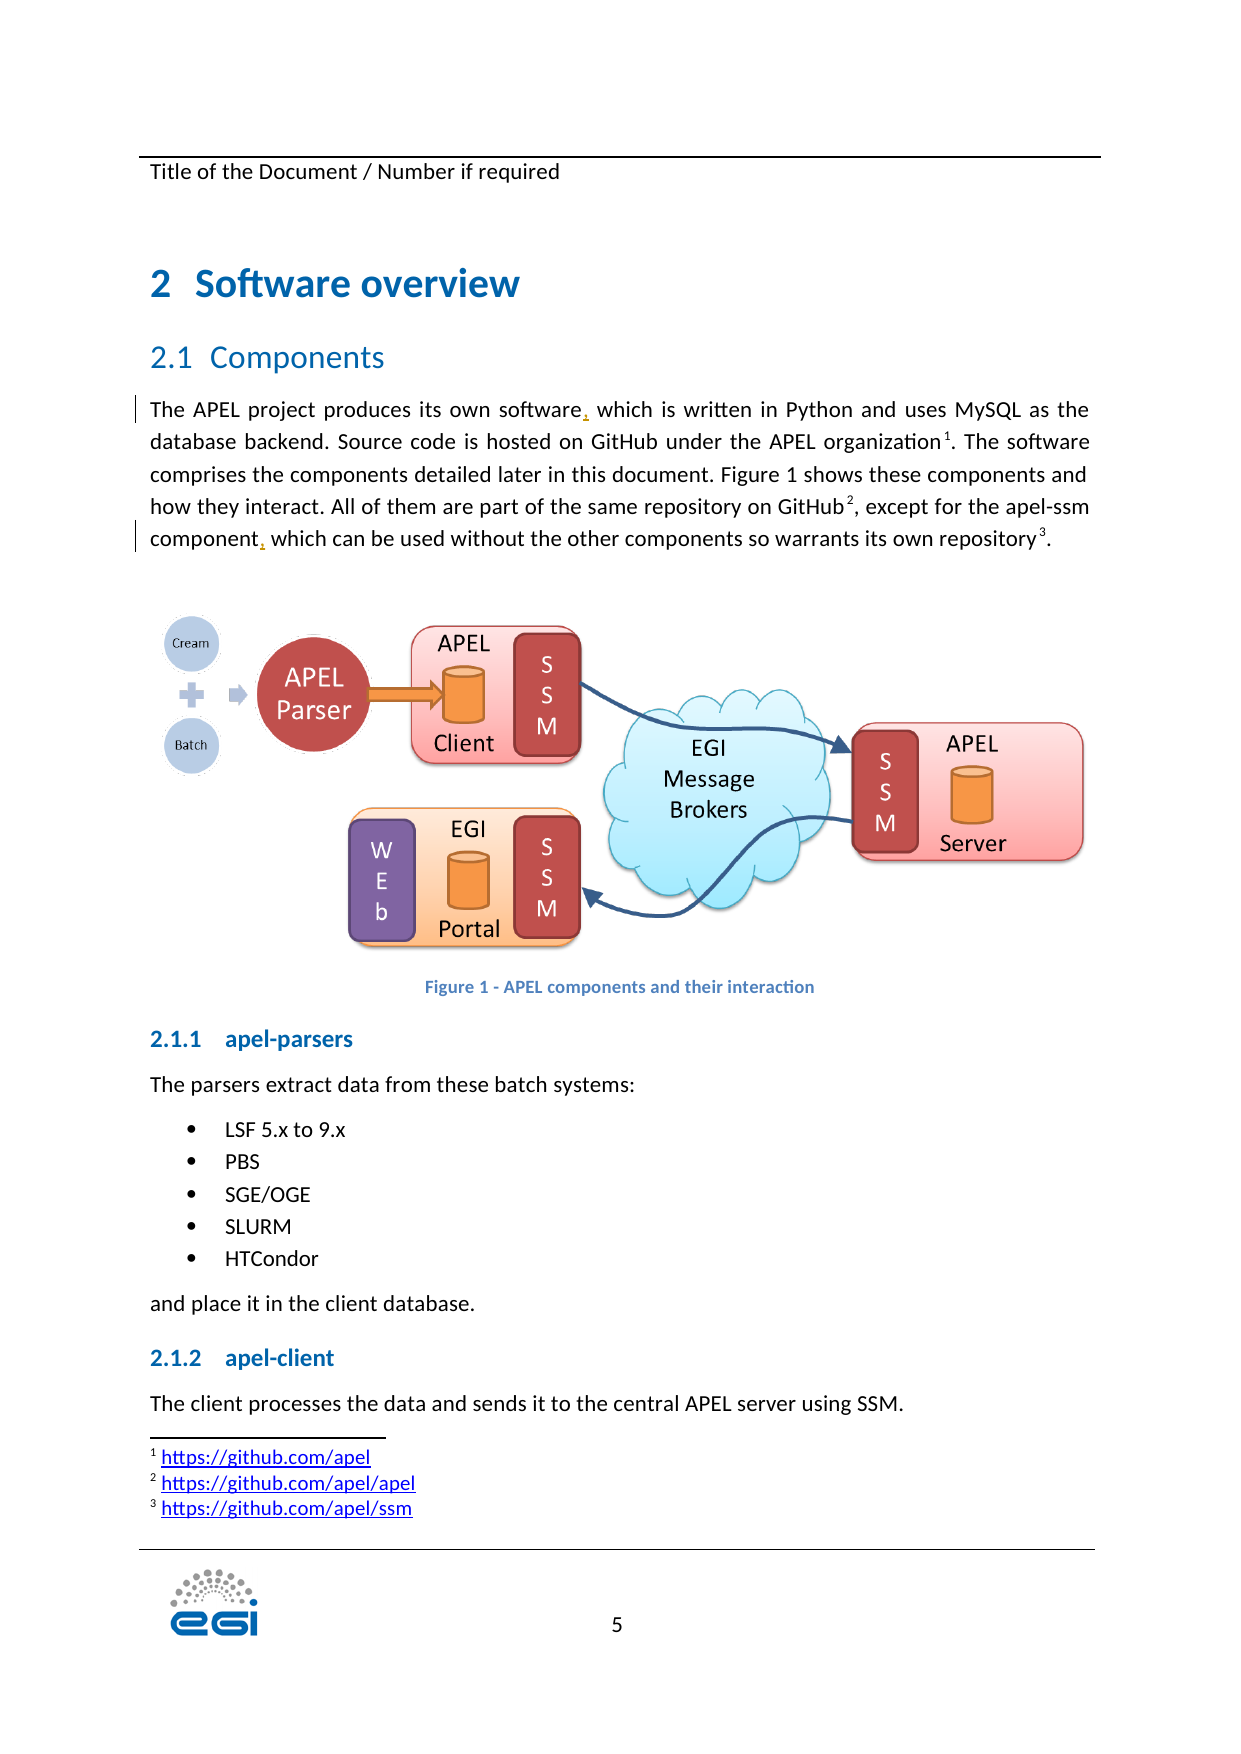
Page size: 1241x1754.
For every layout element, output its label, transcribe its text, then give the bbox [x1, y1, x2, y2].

picture [150, 613, 1088, 959]
text The client processes the data and sends it to the central APEL server using SSM. [150, 1389, 1090, 1417]
text and place it in the client database. [150, 1289, 1090, 1317]
list HTCondor [187, 1244, 1090, 1272]
list SGE/OGE [187, 1180, 1090, 1208]
subtitle apel-client [150, 1342, 1090, 1372]
subtitle Software overview [150, 257, 1090, 308]
text The APEL project produces its own software which is written in Python and uses MySQL as the database backend. Source code is hosted on GitHub under the APEL organization. The software comprises the components detailed later in this document. Figure 1 shows these components and how they interact. All of them are part of the same repository on GitHub, except for the apel-ssm component which can be used without the other components so warrants its own repository. [150, 395, 1090, 552]
subtitle Components [150, 336, 1090, 377]
picture [150, 1567, 276, 1638]
list PBS [187, 1147, 1090, 1176]
list LSF 5.x to 9.x [187, 1115, 1090, 1143]
list SLURM [187, 1212, 1090, 1240]
text The parsers extract data from these batch systems: [150, 1071, 1090, 1099]
subtitle apel-parsers [150, 1023, 1090, 1054]
